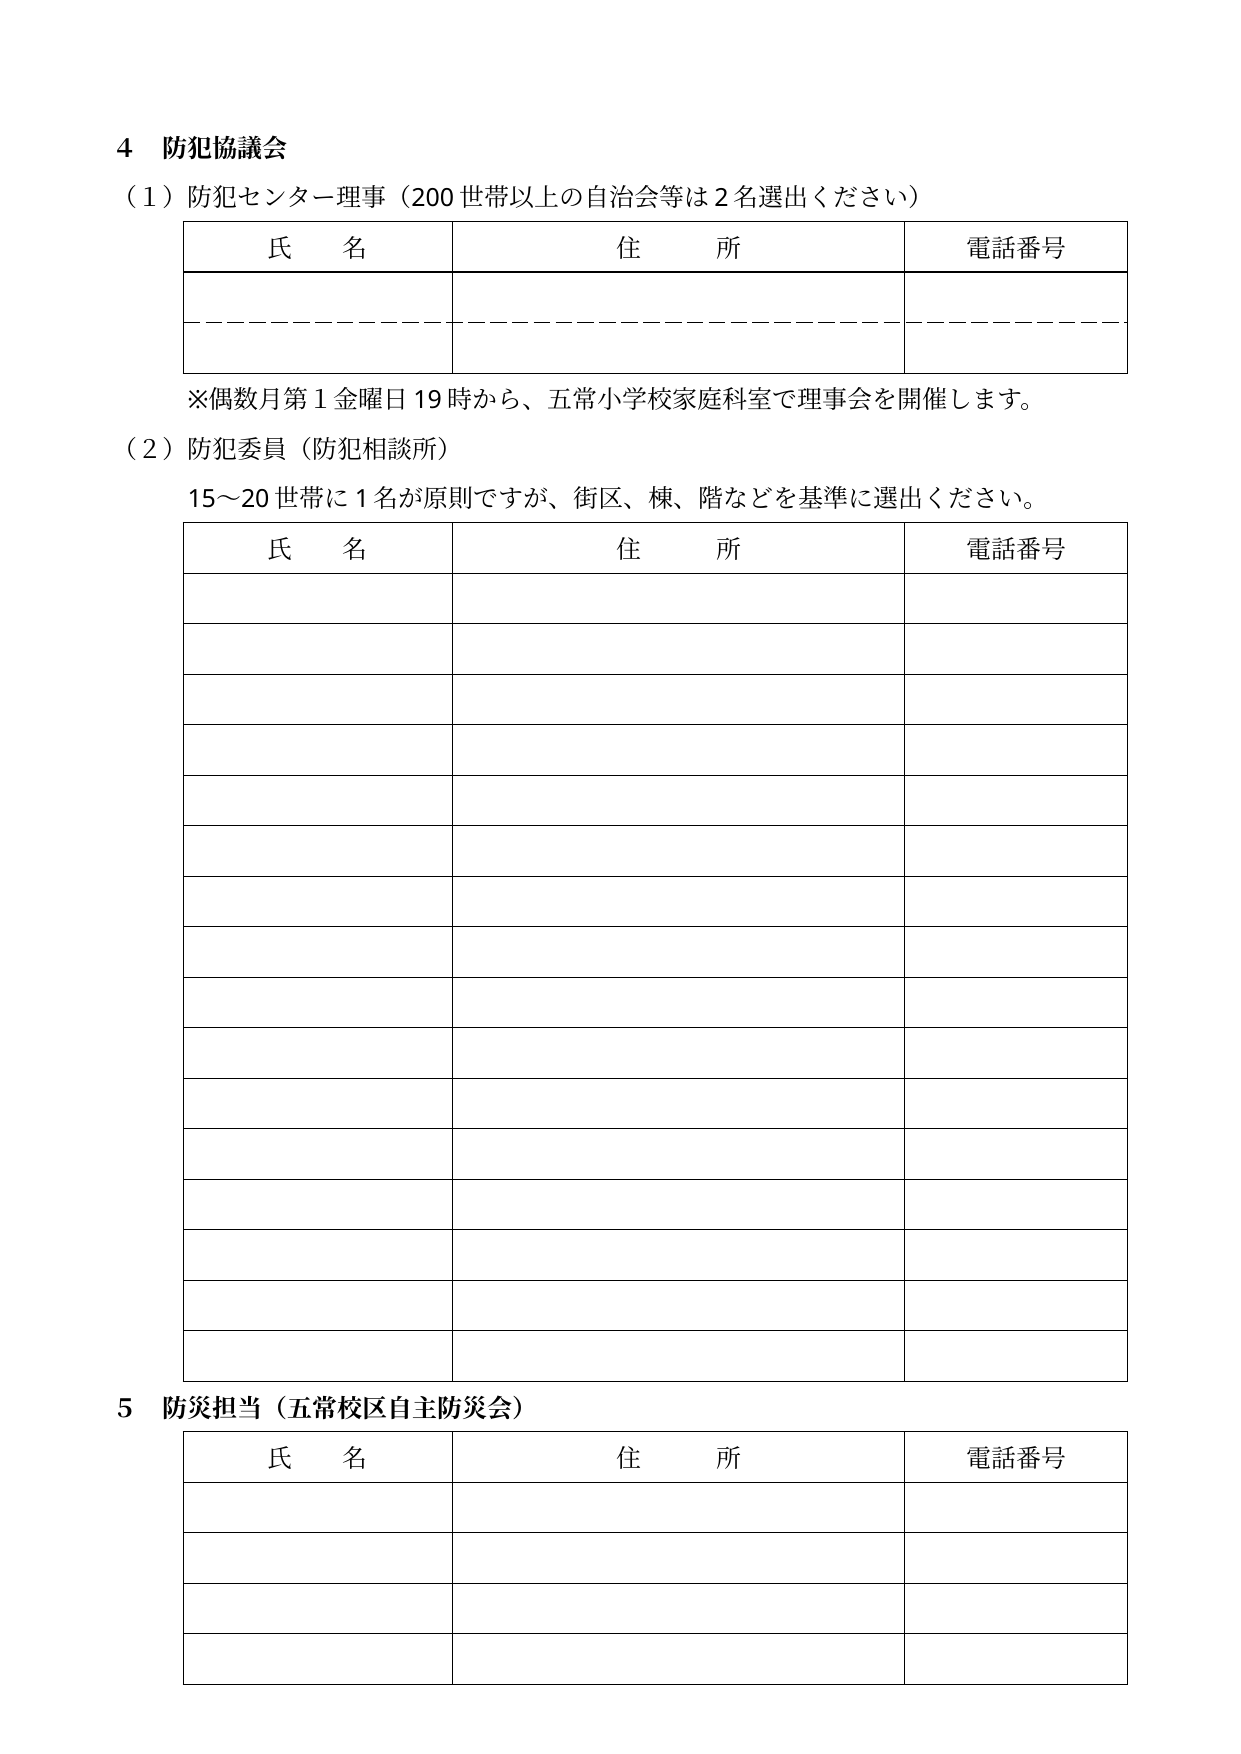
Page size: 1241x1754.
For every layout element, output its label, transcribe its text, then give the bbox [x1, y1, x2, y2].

table_cell [905, 1129, 1127, 1179]
table_cell [184, 927, 452, 977]
table_cell [184, 273, 452, 322]
table_cell [905, 1634, 1127, 1684]
table_header 電話番号 [905, 523, 1127, 572]
table_cell [905, 1584, 1127, 1633]
table_cell [453, 776, 904, 825]
table_cell [905, 978, 1127, 1027]
table_cell [905, 1180, 1127, 1229]
table_header 氏 名 [184, 523, 452, 572]
table_cell [905, 675, 1127, 724]
table_cell [905, 776, 1127, 825]
table_cell [905, 1533, 1127, 1583]
table_header 住 所 [453, 523, 904, 572]
table_cell [184, 725, 452, 774]
table_header 住 所 [453, 222, 904, 271]
text ※偶数月第１金曜日19時から、五常小学校家庭科室で理事会を開催します。 [112, 373, 1128, 423]
table_cell [184, 1028, 452, 1078]
table_header 氏 名 [184, 1432, 452, 1482]
table_cell [184, 675, 452, 724]
table_cell [905, 624, 1127, 673]
text （１）防犯センター理事（200世帯以上の自治会等は2名選出ください） [112, 171, 1128, 221]
table_cell [453, 1129, 904, 1179]
table_cell [905, 1230, 1127, 1280]
table_cell [905, 877, 1127, 926]
table_cell [905, 273, 1127, 322]
table_cell [905, 1079, 1127, 1128]
table_cell [905, 1483, 1127, 1532]
table_cell [453, 624, 904, 673]
table_cell [184, 1230, 452, 1280]
table_cell [453, 574, 904, 623]
table_cell [184, 1483, 452, 1532]
table_cell [184, 1533, 452, 1583]
table_header 氏 名 [184, 222, 452, 271]
table_cell [453, 273, 904, 322]
table_cell [184, 1129, 452, 1179]
table_cell [453, 1584, 904, 1633]
text 15～20世帯に1名が原則ですが、街区、棟、階などを基準に選出ください。 [112, 472, 1128, 522]
table_cell [184, 826, 452, 876]
table_cell [184, 574, 452, 623]
table_cell [453, 1331, 904, 1381]
table_cell [453, 1079, 904, 1128]
table_cell [905, 322, 1127, 372]
table_cell [453, 978, 904, 1027]
table_header 電話番号 [905, 1432, 1127, 1482]
table_cell [905, 725, 1127, 774]
table_cell [453, 675, 904, 724]
table_cell [184, 877, 452, 926]
table_cell [184, 322, 452, 372]
table_cell [184, 1331, 452, 1381]
table_cell [184, 1281, 452, 1330]
text （２）防犯委員（防犯相談所） [112, 423, 1128, 472]
table_cell [184, 1079, 452, 1128]
table_header 電話番号 [905, 222, 1127, 271]
table_cell [453, 927, 904, 977]
table_cell [453, 1281, 904, 1330]
table_cell [453, 877, 904, 926]
table_cell [905, 1028, 1127, 1078]
table_cell [453, 826, 904, 876]
table_cell [184, 1180, 452, 1229]
table_cell [184, 1634, 452, 1684]
table_cell [453, 1634, 904, 1684]
table_cell [905, 826, 1127, 876]
table_cell [453, 1180, 904, 1229]
table_cell [453, 1230, 904, 1280]
table_cell [905, 1331, 1127, 1381]
table_cell [184, 776, 452, 825]
table_cell [184, 1584, 452, 1633]
text ５ 防災担当（五常校区自主防災会） [112, 1382, 1128, 1431]
table_cell [905, 1281, 1127, 1330]
table_header 住 所 [453, 1432, 904, 1482]
table_cell [905, 927, 1127, 977]
table_cell [453, 1533, 904, 1583]
table_cell [905, 574, 1127, 623]
table_cell [453, 322, 904, 372]
table_cell [453, 725, 904, 774]
table_cell [453, 1028, 904, 1078]
text ４ 防犯協議会 [112, 122, 1128, 171]
table_cell [453, 1483, 904, 1532]
table_cell [184, 978, 452, 1027]
table_cell [184, 624, 452, 673]
